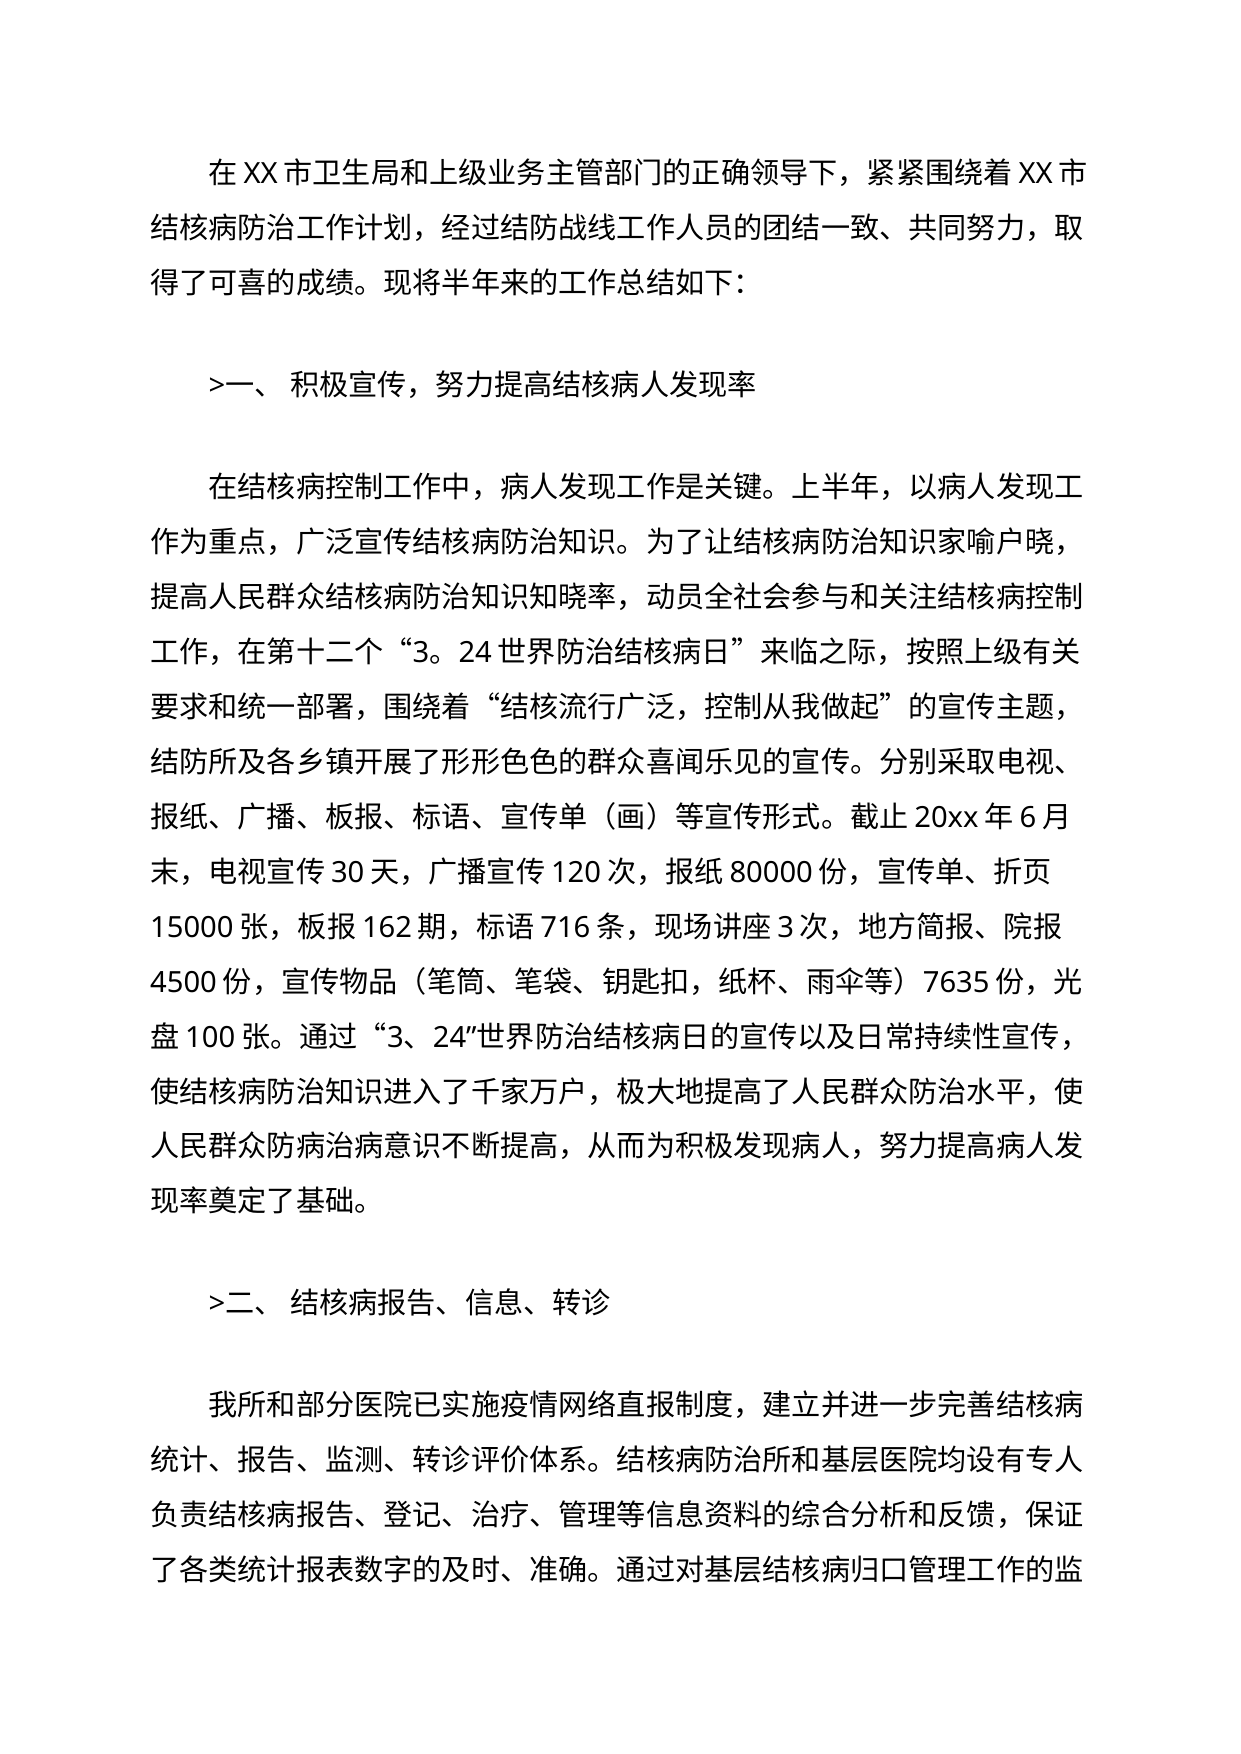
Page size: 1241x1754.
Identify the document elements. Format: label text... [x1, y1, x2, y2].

text 在XX市卫生局和上级业务主管部门的正确领导下，紧紧围绕着XX市结核病防治工作计划，经过结防战线工作人员的团结一致、共同努力，取得了可喜的成绩。现将半年来的工作总结如下： [150, 150, 1090, 302]
text >二、 结核病报告、信息、转诊 [150, 1280, 1090, 1322]
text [150, 1382, 1090, 1589]
text 在结核病控制工作中，病人发现工作是关键。上半年，以病人发现工作为重点，广泛宣传结核病防治知识。为了让结核病防治知识家喻户晓，提高人民群众结核病防治知识知晓率，动员全社会参与和关注结核病控制工作，在第十二个“3。24世界防治结核病日”来临之际，按照上级有关要求和统一部署，围绕着“结核流行广泛，控制从我做起”的宣传主题，结防所及各乡镇开展了形形色色的群众喜闻乐见的宣传。分别采取电视、报纸、广播、板报、标语、宣传单（画）等宣传形式。截止20xx年6月末，电视宣传30天，广播宣传120次，报纸80000份，宣传单、折页15000张，板报162期，标语716条，现场讲座3次，地方简报、院报4500份，宣传物品（笔筒、笔袋、钥匙扣，纸杯、雨伞等）7635份，光盘100张。通过“3、24”世界防治结核病日的宣传以及日常持续性宣传，使结核病防治知识进入了千家万户，极大地提高了人民群众防治水平，使人民群众防病治病意识不断提高，从而为积极发现病人，努力提高病人发现率奠定了基础。 [150, 464, 1090, 1220]
text >一、 积极宣传，努力提高结核病人发现率 [150, 362, 1090, 404]
